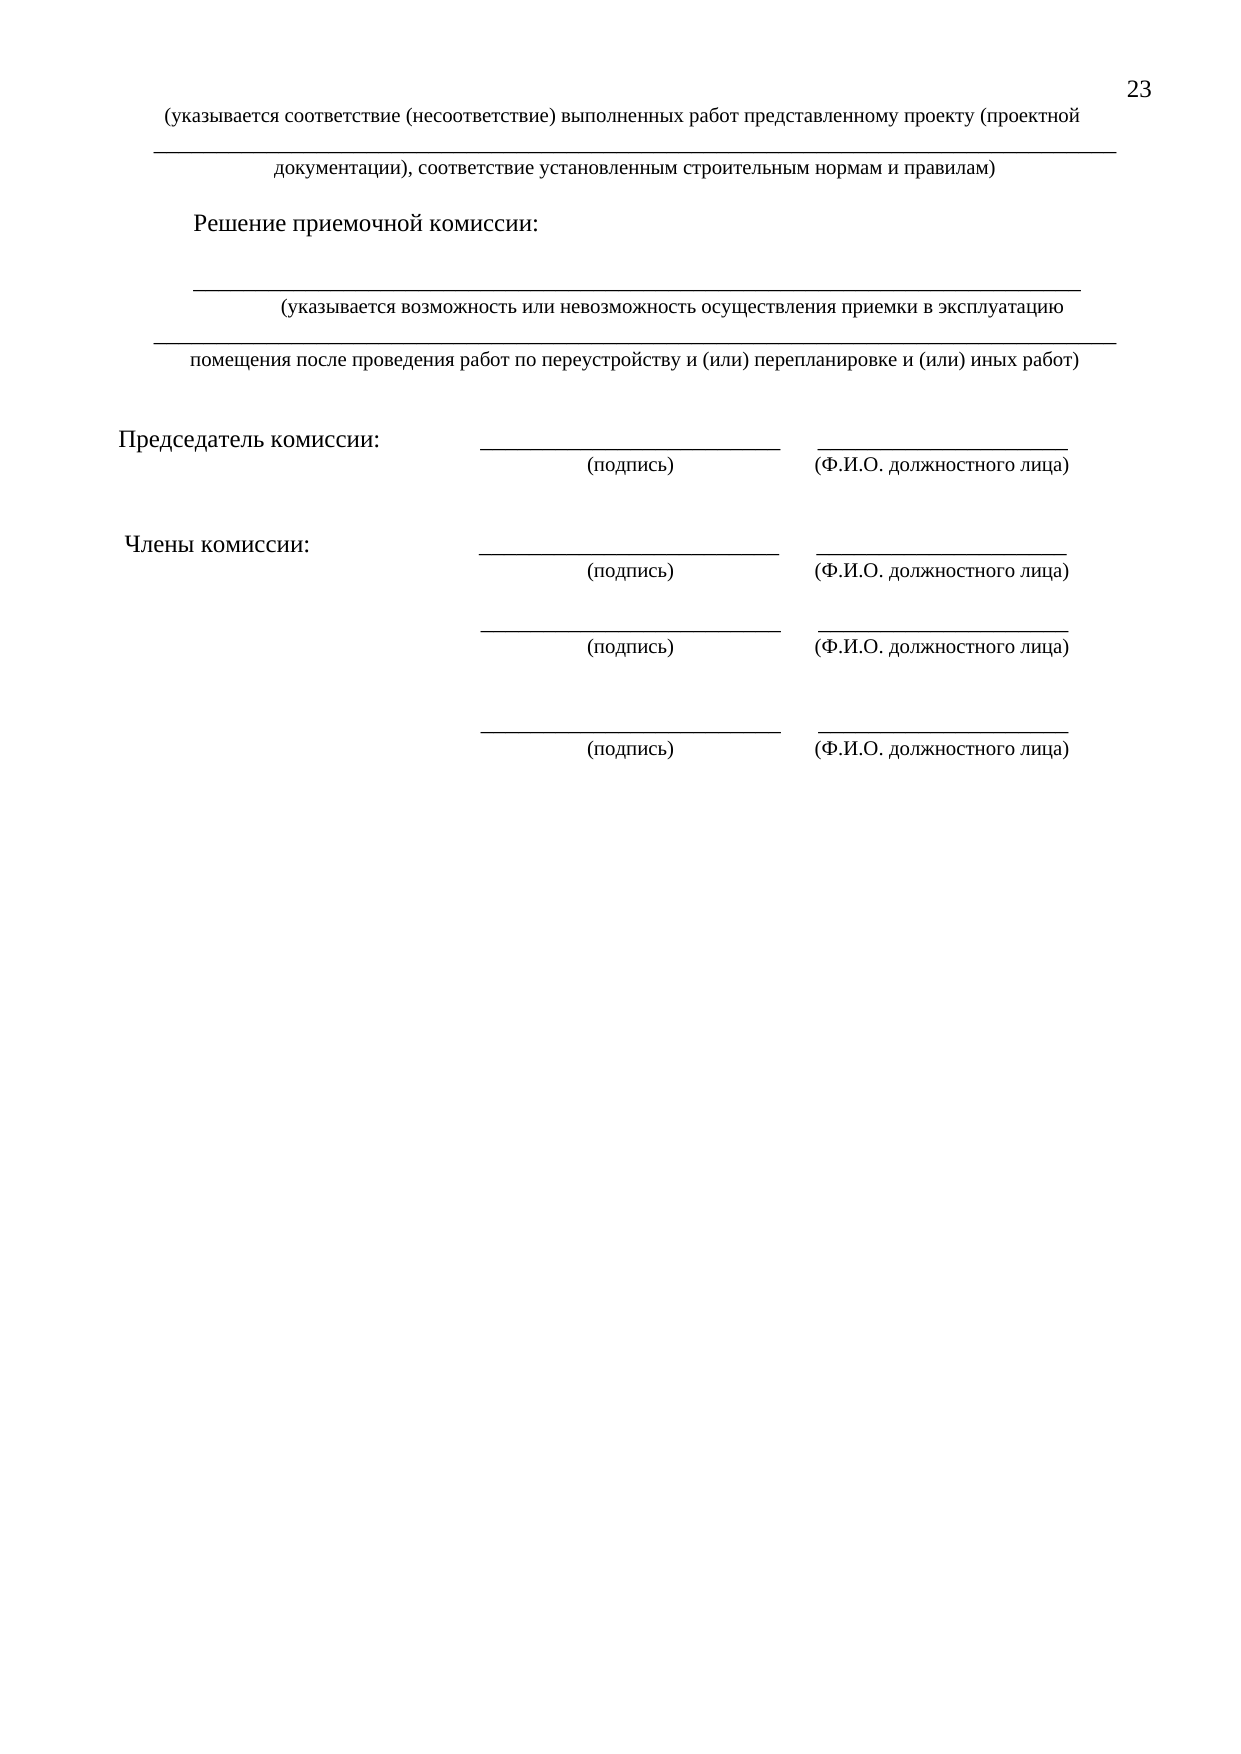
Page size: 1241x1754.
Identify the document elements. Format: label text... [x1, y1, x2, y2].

text Председатель комиссии: ________________________ ____________________ [118, 424, 1152, 452]
text Решение приемочной комиссии: [118, 208, 1152, 237]
text документации), соответствие установленным строительным нормам и правилам) [118, 155, 1152, 179]
text ________________________ ____________________ [118, 707, 1152, 735]
text _____________________________________________________________________________ помещения после проведения работ по переустройству и (или) перепланировке и (или) иных работ) [118, 318, 1152, 371]
text (подпись) (Ф.И.О. должностного лица) [118, 735, 1152, 759]
text (подпись) (Ф.И.О. должностного лица) [118, 558, 1152, 582]
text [118, 127, 1152, 155]
text (указывается соответствие (несоответствие) выполненных работ представленному проекту (проектной [118, 102, 1152, 127]
text (подпись) (Ф.И.О. должностного лица) [118, 634, 1152, 658]
text (указывается возможность или невозможность осуществления приемки в эксплуатацию [118, 294, 1152, 318]
text ________________________ ____________________ [118, 606, 1152, 634]
text Члены комиссии: ________________________ ____________________ [118, 529, 1152, 558]
text (подпись) (Ф.И.О. должностного лица) [118, 452, 1152, 476]
text _______________________________________________________________________ [118, 266, 1152, 294]
